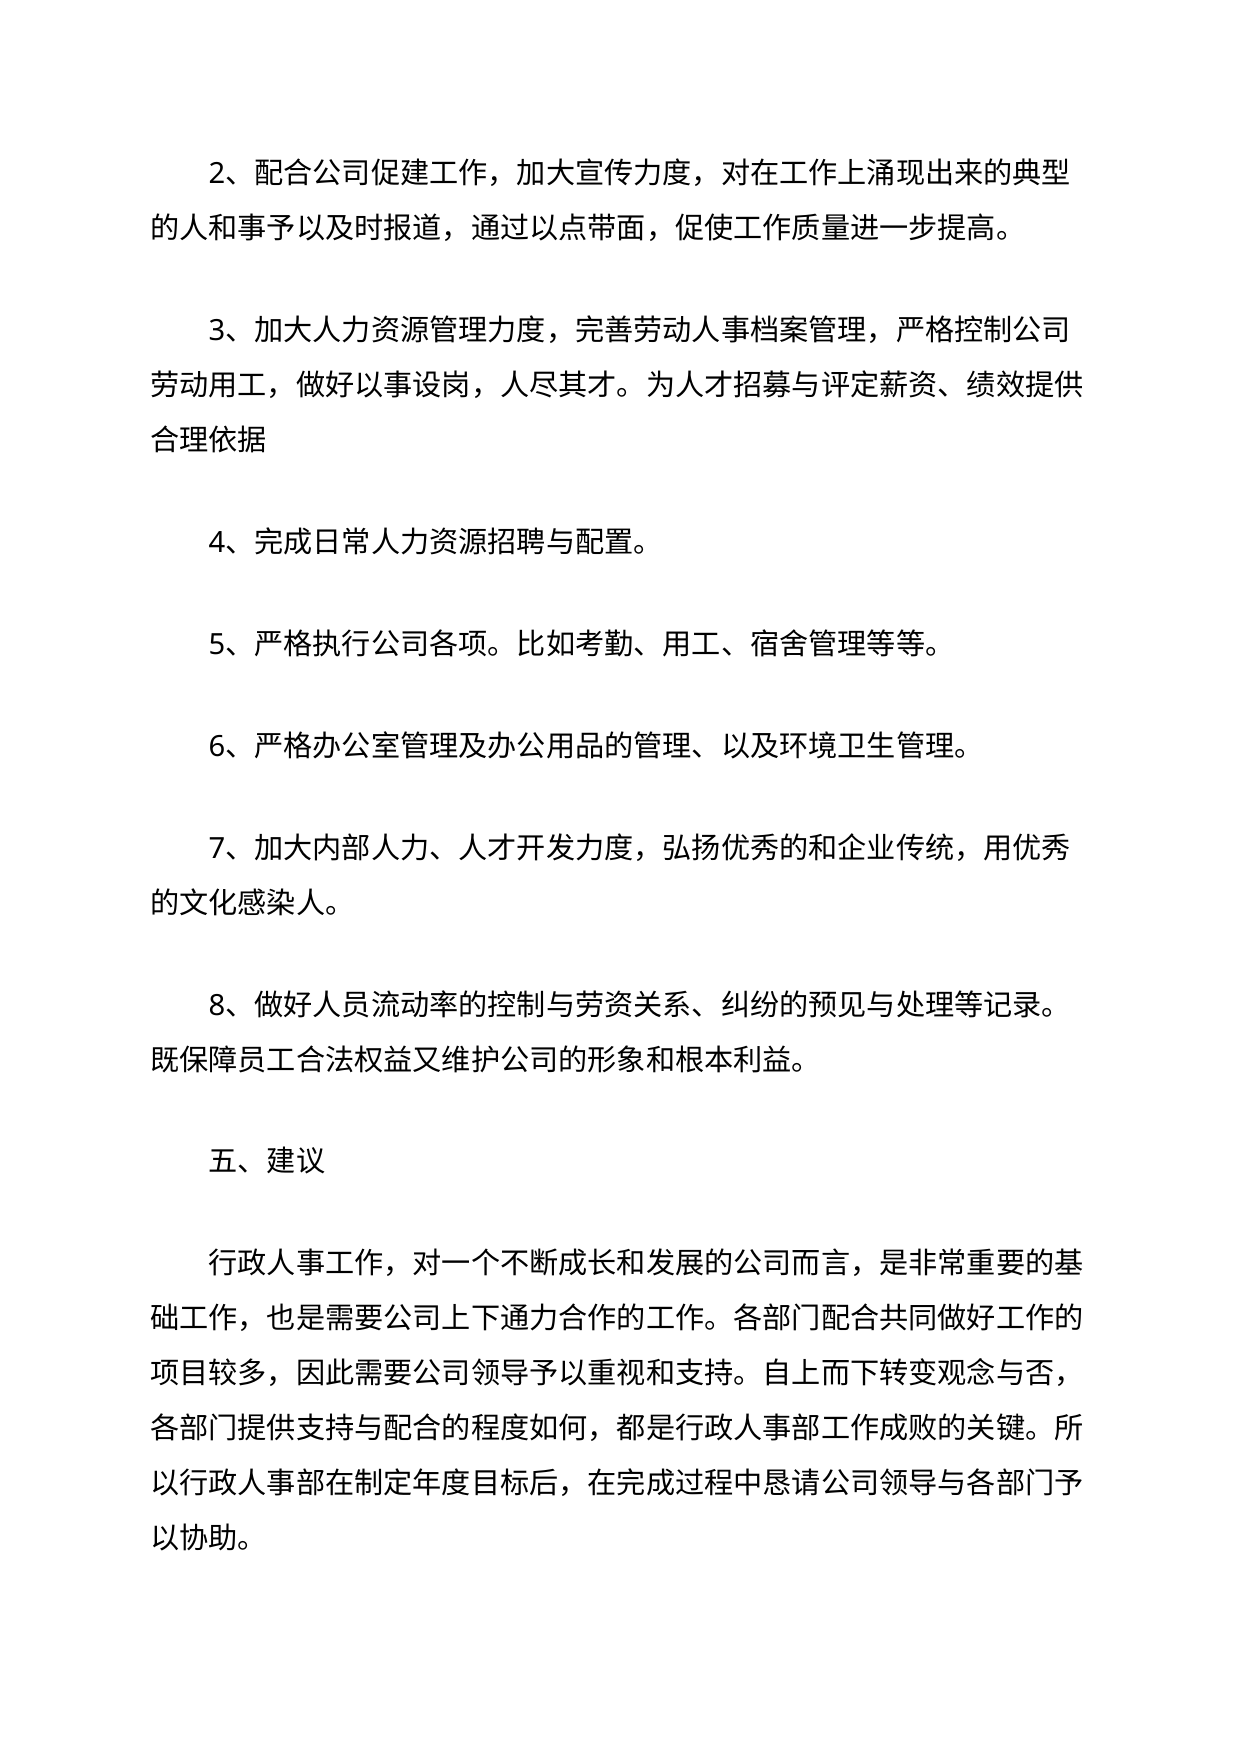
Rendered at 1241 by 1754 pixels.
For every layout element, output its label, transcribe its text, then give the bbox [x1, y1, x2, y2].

text 4、完成日常人力资源招聘与配置。 [150, 518, 1090, 561]
text 8、做好人员流动率的控制与劳资关系、纠纷的预见与处理等记录。既保障员工合法权益又维护公司的形象和根本利益。 [150, 981, 1090, 1078]
text 5、严格执行公司各项。比如考勤、用工、宿舍管理等等。 [150, 620, 1090, 663]
text 行政人事工作，对一个不断成长和发展的公司而言，是非常重要的基础工作，也是需要公司上下通力合作的工作。各部门配合共同做好工作的项目较多，因此需要公司领导予以重视和支持。自上而下转变观念与否，各部门提供支持与配合的程度如何，都是行政人事部工作成败的关键。所以行政人事部在制定年度目标后，在完成过程中恳请公司领导与各部门予以协助。 [150, 1240, 1090, 1556]
text 2、配合公司促建工作，加大宣传力度，对在工作上涌现出来的典型的人和事予以及时报道，通过以点带面，促使工作质量进一步提高。 [150, 150, 1090, 247]
text 6、严格办公室管理及办公用品的管理、以及环境卫生管理。 [150, 722, 1090, 765]
text 7、加大内部人力、人才开发力度，弘扬优秀的和企业传统，用优秀的文化感染人。 [150, 824, 1090, 922]
text 五、建议 [150, 1138, 1090, 1180]
text 3、加大人力资源管理力度，完善劳动人事档案管理，严格控制公司劳动用工，做好以事设岗，人尽其才。为人才招募与评定薪资、绩效提供合理依据 [150, 307, 1090, 459]
